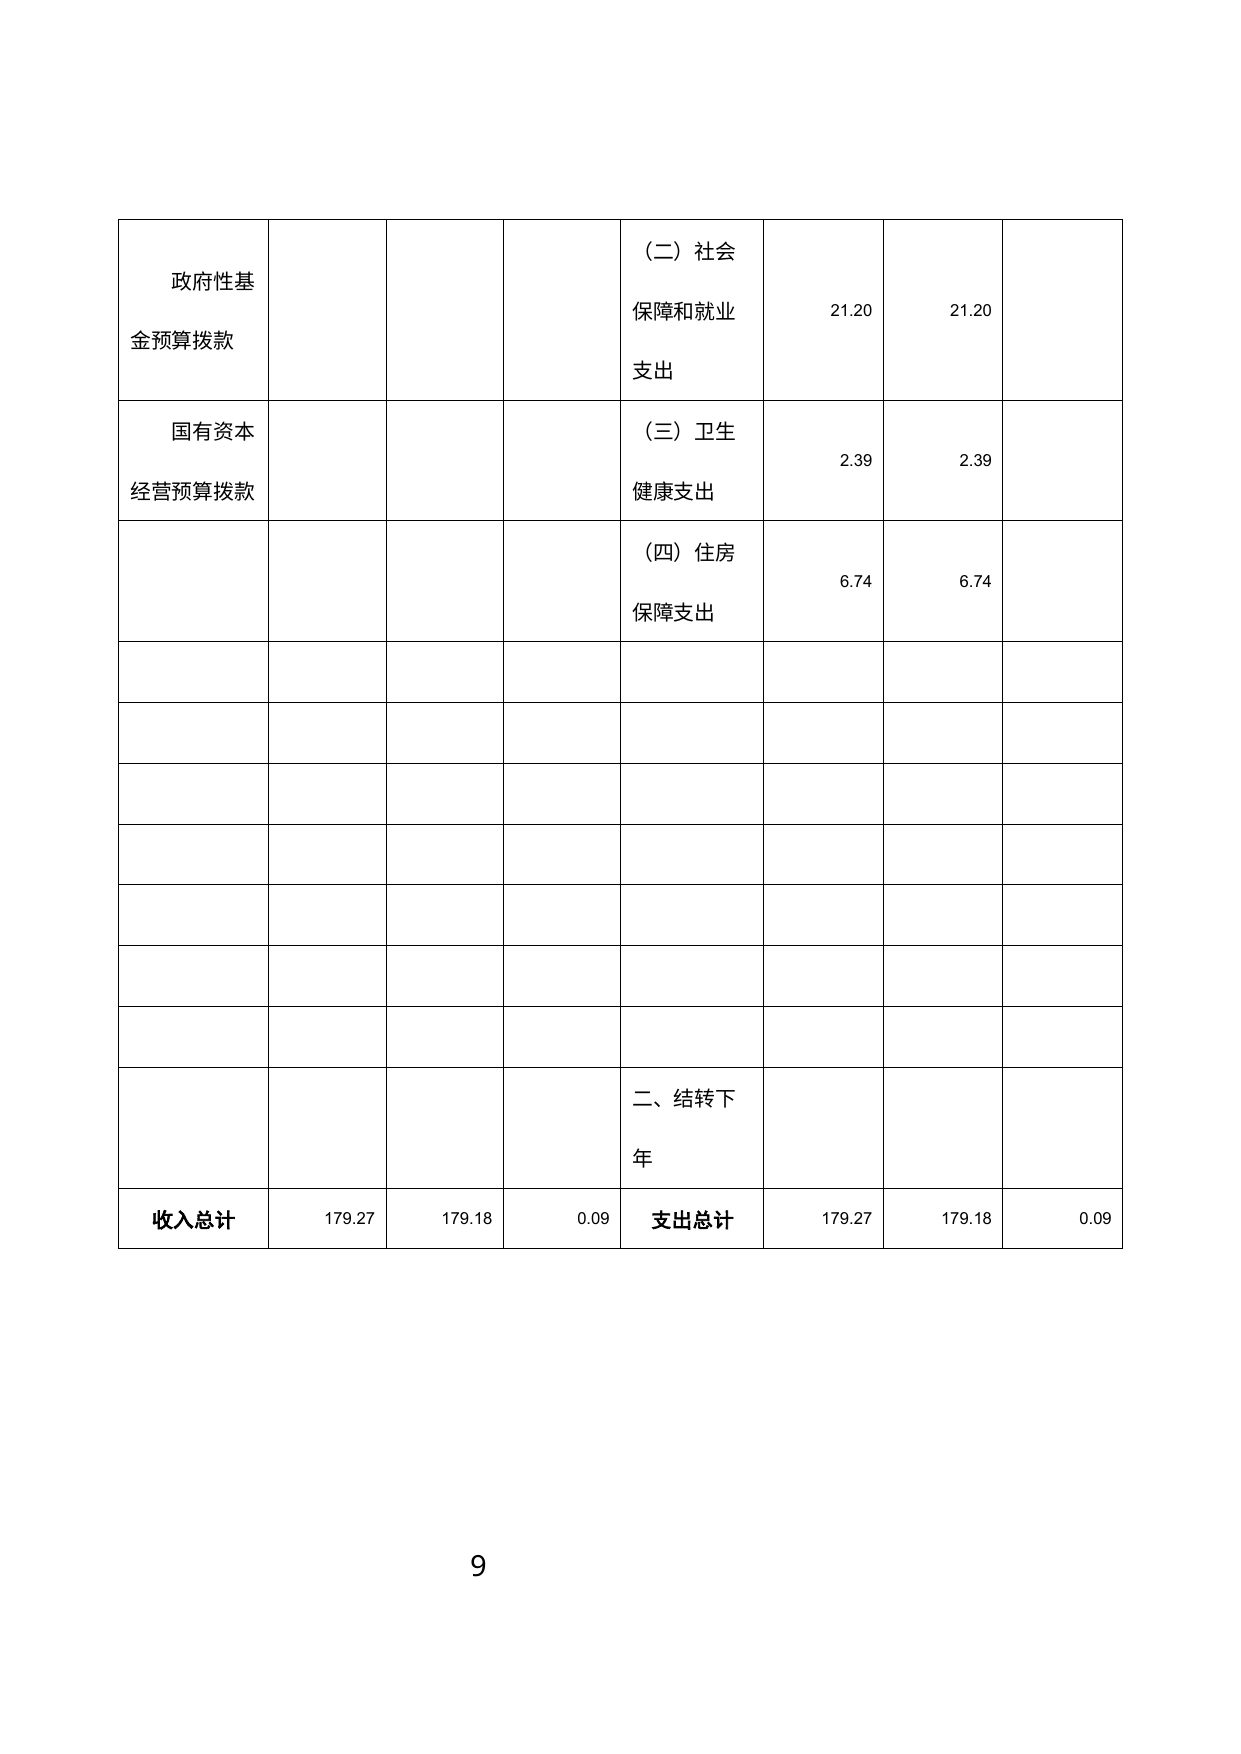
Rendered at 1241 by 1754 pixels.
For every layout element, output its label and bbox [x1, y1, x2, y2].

table_header [108, 219, 1133, 1309]
